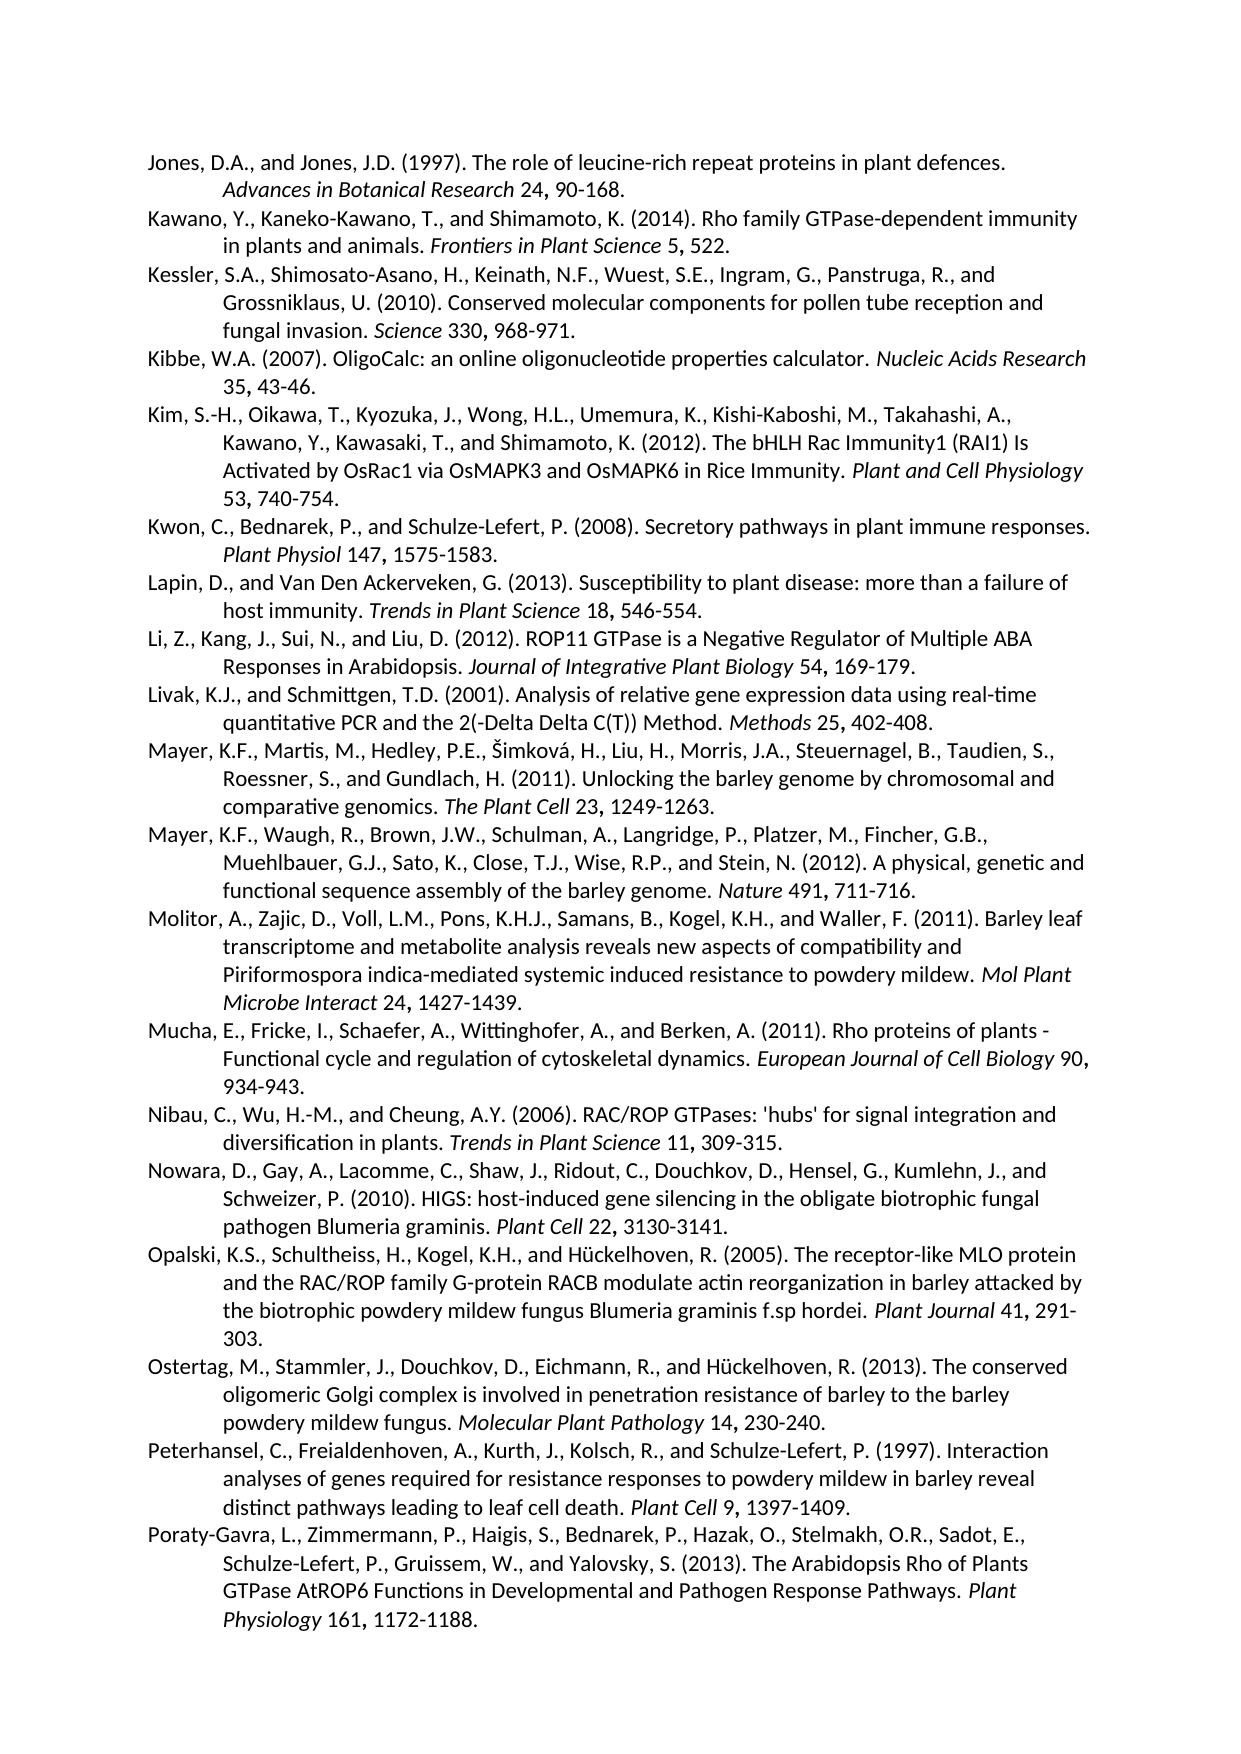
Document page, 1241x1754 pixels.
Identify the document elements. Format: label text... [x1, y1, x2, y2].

text Molitor, A., Zajic, D., Voll, L.M., Pons, K.H.J., Samans, B., Kogel, K.H., and Waller, F. (2011). Barley leaf transcriptome and metabolite analysis reveals new aspects of compatibility and Piriformospora indica-mediated systemic induced resistance to powdery mildew. Mol Plant Microbe Interact 24, 1427-1439. [148, 904, 1093, 1016]
text Livak, K.J., and Schmittgen, T.D. (2001). Analysis of relative gene expression data using real-time quantitative PCR and the 2(-Delta Delta C(T)) Method. Methods 25, 402-408. [148, 680, 1093, 736]
text Mucha, E., Fricke, I., Schaefer, A., Wittinghofer, A., and Berken, A. (2011). Rho proteins of plants - Functional cycle and regulation of cytoskeletal dynamics. European Journal of Cell Biology 90, 934-943. [148, 1016, 1093, 1100]
text Ostertag, M., Stammler, J., Douchkov, D., Eichmann, R., and Hückelhoven, R. (2013). The conserved oligomeric Golgi complex is involved in penetration resistance of barley to the barley powdery mildew fungus. Molecular Plant Pathology 14, 230-240. [148, 1352, 1093, 1437]
text Kwon, C., Bednarek, P., and Schulze-Lefert, P. (2008). Secretory pathways in plant immune responses. Plant Physiol 147, 1575-1583. [148, 512, 1093, 568]
text Li, Z., Kang, J., Sui, N., and Liu, D. (2012). ROP11 GTPase is a Negative Regulator of Multiple ABA Responses in Arabidopsis. Journal of Integrative Plant Biology 54, 169-179. [148, 624, 1093, 680]
text Kawano, Y., Kaneko-Kawano, T., and Shimamoto, K. (2014). Rho family GTPase-dependent immunity in plants and animals. Frontiers in Plant Science 5, 522. [148, 204, 1093, 260]
text Kessler, S.A., Shimosato-Asano, H., Keinath, N.F., Wuest, S.E., Ingram, G., Panstruga, R., and Grossniklaus, U. (2010). Conserved molecular components for pollen tube reception and fungal invasion. Science 330, 968-971. [148, 260, 1093, 344]
text Peterhansel, C., Freialdenhoven, A., Kurth, J., Kolsch, R., and Schulze-Lefert, P. (1997). Interaction analyses of genes required for resistance responses to powdery mildew in barley reveal distinct pathways leading to leaf cell death. Plant Cell 9, 1397-1409. [148, 1437, 1093, 1521]
text Opalski, K.S., Schultheiss, H., Kogel, K.H., and Hückelhoven, R. (2005). The receptor-like MLO protein and the RAC/ROP family G-protein RACB modulate actin reorganization in barley attacked by the biotrophic powdery mildew fungus Blumeria graminis f.sp hordei. Plant Journal 41, 291-303. [148, 1240, 1093, 1352]
text Nibau, C., Wu, H.-M., and Cheung, A.Y. (2006). RAC/ROP GTPases: 'hubs' for signal integration and diversification in plants. Trends in Plant Science 11, 309-315. [148, 1100, 1093, 1156]
text Nowara, D., Gay, A., Lacomme, C., Shaw, J., Ridout, C., Douchkov, D., Hensel, G., Kumlehn, J., and Schweizer, P. (2010). HIGS: host-induced gene silencing in the obligate biotrophic fungal pathogen Blumeria graminis. Plant Cell 22, 3130-3141. [148, 1156, 1093, 1240]
text Jones, D.A., and Jones, J.D. (1997). The role of leucine-rich repeat proteins in plant defences. Advances in Botanical Research 24, 90-168. [148, 148, 1093, 204]
text Poraty-Gavra, L., Zimmermann, P., Haigis, S., Bednarek, P., Hazak, O., Stelmakh, O.R., Sadot, E., Schulze-Lefert, P., Gruissem, W., and Yalovsky, S. (2013). The Arabidopsis Rho of Plants GTPase AtROP6 Functions in Developmental and Pathogen Response Pathways. Plant Physiology 161, 1172-1188. [148, 1521, 1093, 1633]
text Kim, S.-H., Oikawa, T., Kyozuka, J., Wong, H.L., Umemura, K., Kishi-Kaboshi, M., Takahashi, A., Kawano, Y., Kawasaki, T., and Shimamoto, K. (2012). The bHLH Rac Immunity1 (RAI1) Is Activated by OsRac1 via OsMAPK3 and OsMAPK6 in Rice Immunity. Plant and Cell Physiology 53, 740-754. [148, 400, 1093, 512]
text Lapin, D., and Van Den Ackerveken, G. (2013). Susceptibility to plant disease: more than a failure of host immunity. Trends in Plant Science 18, 546-554. [148, 568, 1093, 624]
text Mayer, K.F., Martis, M., Hedley, P.E., Šimková, H., Liu, H., Morris, J.A., Steuernagel, B., Taudien, S., Roessner, S., and Gundlach, H. (2011). Unlocking the barley genome by chromosomal and comparative genomics. The Plant Cell 23, 1249-1263. [148, 736, 1093, 820]
text Mayer, K.F., Waugh, R., Brown, J.W., Schulman, A., Langridge, P., Platzer, M., Fincher, G.B., Muehlbauer, G.J., Sato, K., Close, T.J., Wise, R.P., and Stein, N. (2012). A physical, genetic and functional sequence assembly of the barley genome. Nature 491, 711-716. [148, 820, 1093, 904]
text Kibbe, W.A. (2007). OligoCalc: an online oligonucleotide properties calculator. Nucleic Acids Research 35, 43-46. [148, 344, 1093, 400]
